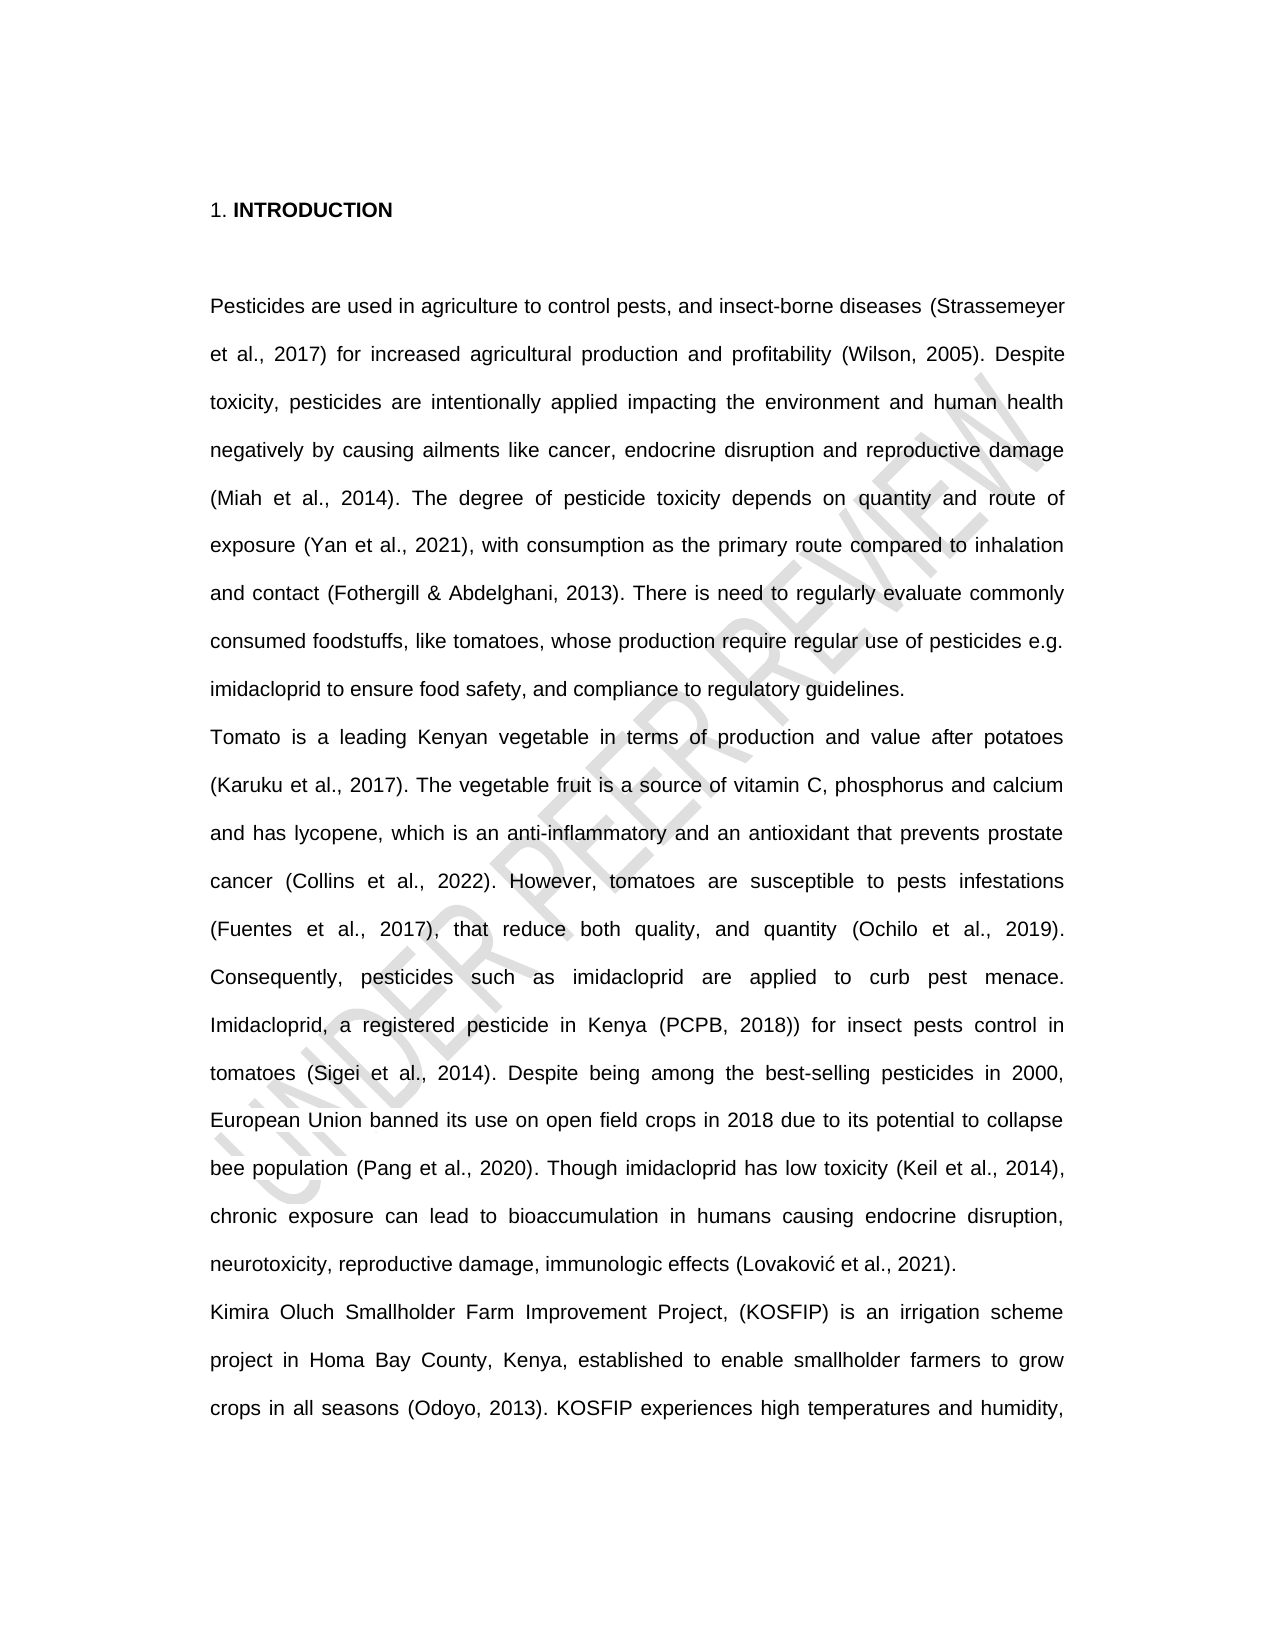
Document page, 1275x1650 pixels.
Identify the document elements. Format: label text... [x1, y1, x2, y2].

text 1. INTRODUCTION [210, 198, 1065, 222]
text Tomato is a leading Kenyan vegetable in terms of production and value after potatoes (Karuku et al., 2017). The vegetable fruit is a source of vitamin C, phosphorus and calcium and has lycopene, which is an anti-inflammatory and an antioxidant that prevents prostate cancer (Collins et al., 2022). However, tomatoes are susceptible to pests infestations (Fuentes et al., 2017), that reduce both quality, and quantity (Ochilo et al., 2019). Consequently, pesticides such as imidacloprid are applied to curb pest menace. Imidacloprid, a registered pesticide in Kenya (PCPB, 2018)) for insect pests control in tomatoes (Sigei et al., 2014). Despite being among the best-selling pesticides in 2000, European Union banned its use on open field crops in 2018 due to its potential to collapse bee population (Pang et al., 2020). Though imidacloprid has low toxicity (Keil et al., 2014), chronic exposure can lead to bioaccumulation in humans causing endocrine disruption, neurotoxicity, reproductive damage, immunologic effects (Lovaković et al., 2021). [210, 725, 1065, 1108]
text Pesticides are used in agriculture to control pests, and insect-borne diseases (Strassemeyer et al., 2017) for increased agricultural production and profitability (Wilson, 2005). Despite toxicity, pesticides are intentionally applied impacting the environment and human health negatively by causing ailments like cancer, endocrine disruption and reproductive damage (Miah et al., 2014). The degree of pesticide toxicity depends on quantity and route of exposure (Yan et al., 2021), with consumption as the primary route compared to inhalation and contact (Fothergill & Abdelghani, 2013). There is need to regularly evaluate commonly consumed foodstuffs, like tomatoes, whose production require regular use of pesticides e.g. imidacloprid to ensure food safety, and compliance to regulatory guidelines. [210, 294, 1065, 701]
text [210, 1300, 1065, 1420]
